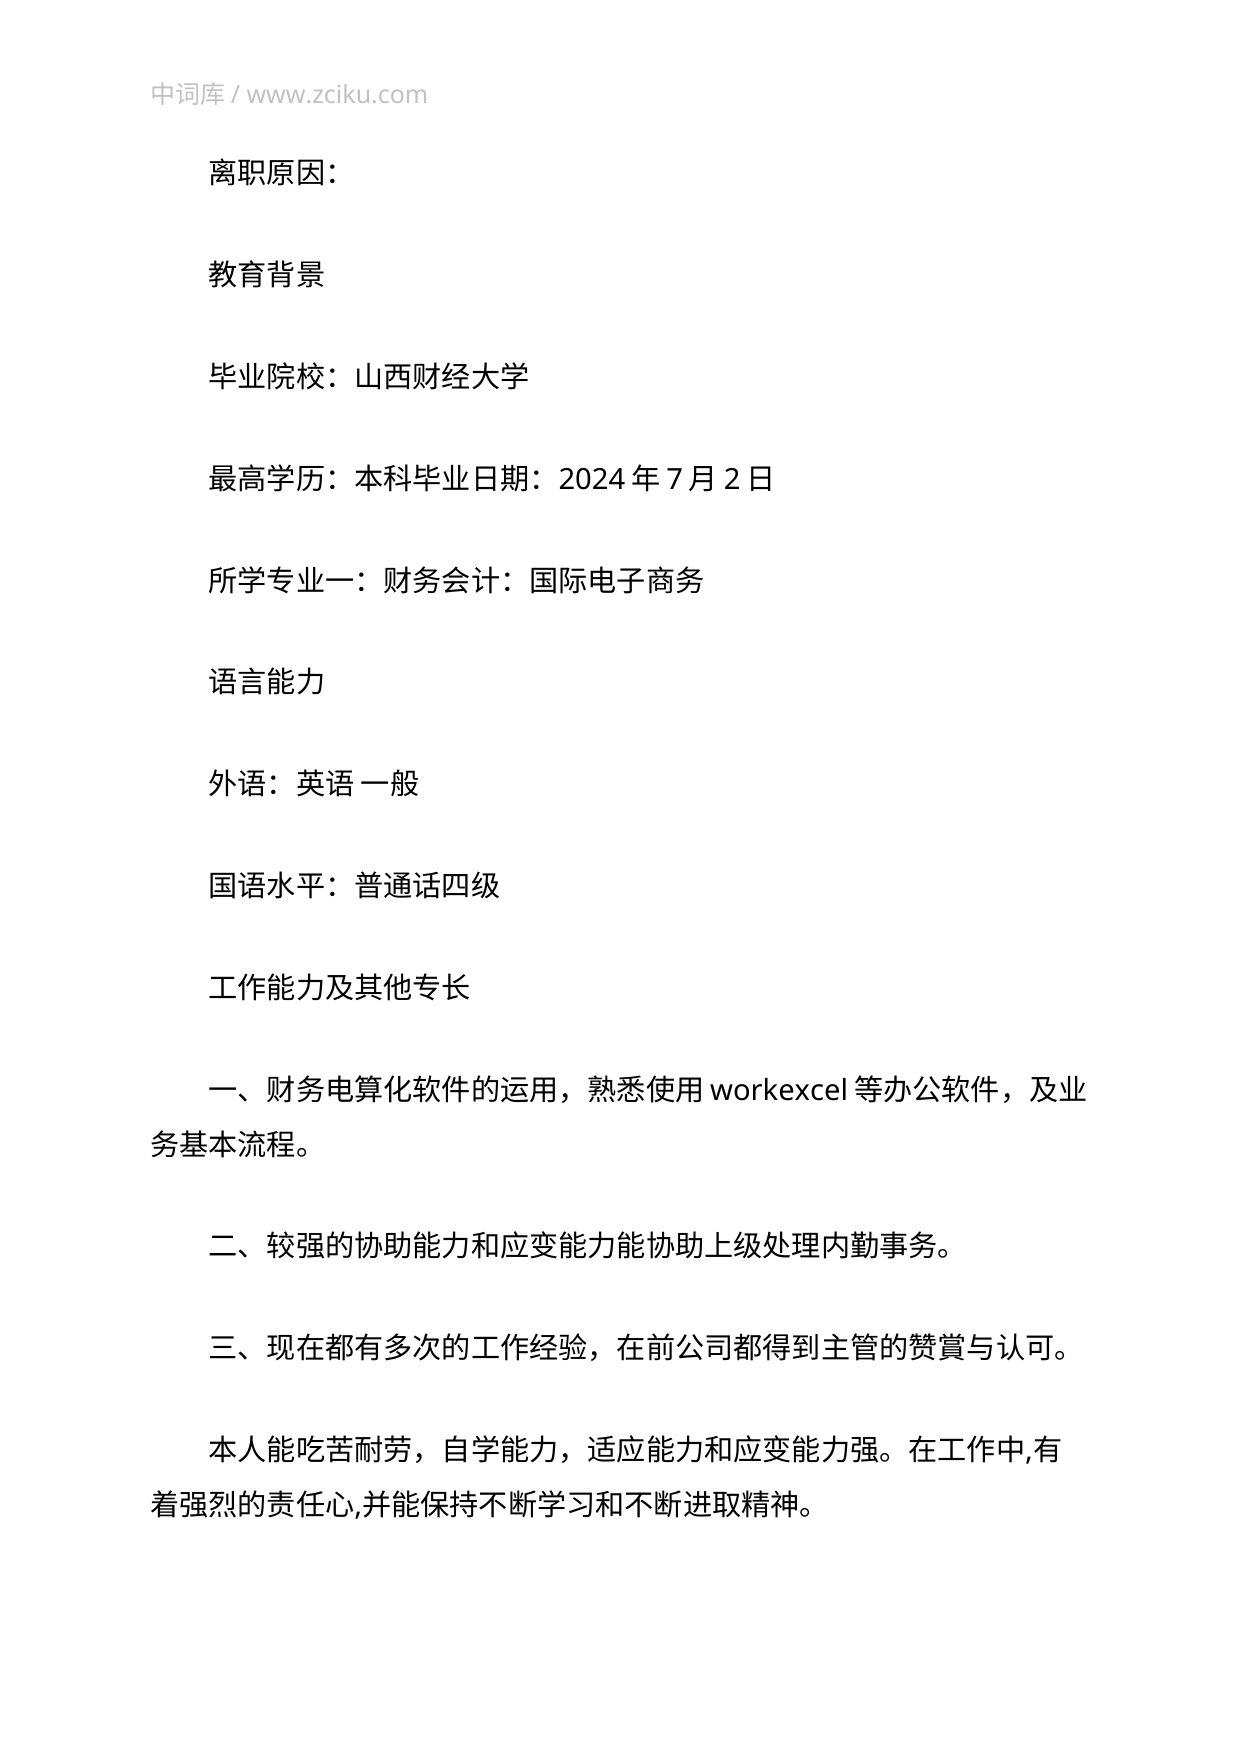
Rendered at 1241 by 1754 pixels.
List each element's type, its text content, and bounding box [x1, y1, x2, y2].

text 二、较强的协助能力和应变能力能协助上级处理内勤事务。 [150, 1223, 1090, 1265]
text 国语水平：普通话四级 [150, 863, 1090, 905]
text 一、财务电算化软件的运用，熟悉使用workexcel等办公软件，及业务基本流程。 [150, 1066, 1090, 1163]
text 外语：英语 一般 [150, 761, 1090, 803]
text 教育背景 [150, 252, 1090, 294]
text 语言能力 [150, 659, 1090, 701]
text 工作能力及其他专长 [150, 964, 1090, 1007]
text 离职原因： [150, 150, 1090, 192]
text 本人能吃苦耐劳，自学能力，适应能力和应变能力强。在工作中,有着强烈的责任心,并能保持不断学习和不断进取精神。 [150, 1426, 1090, 1524]
text 最高学历：本科毕业日期：2024年7月2日 [150, 455, 1090, 498]
text 三、现在都有多次的工作经验，在前公司都得到主管的赞賞与认可。 [150, 1325, 1090, 1367]
text 毕业院校：山西财经大学 [150, 353, 1090, 396]
text 所学专业一：财务会计：国际电子商务 [150, 557, 1090, 599]
